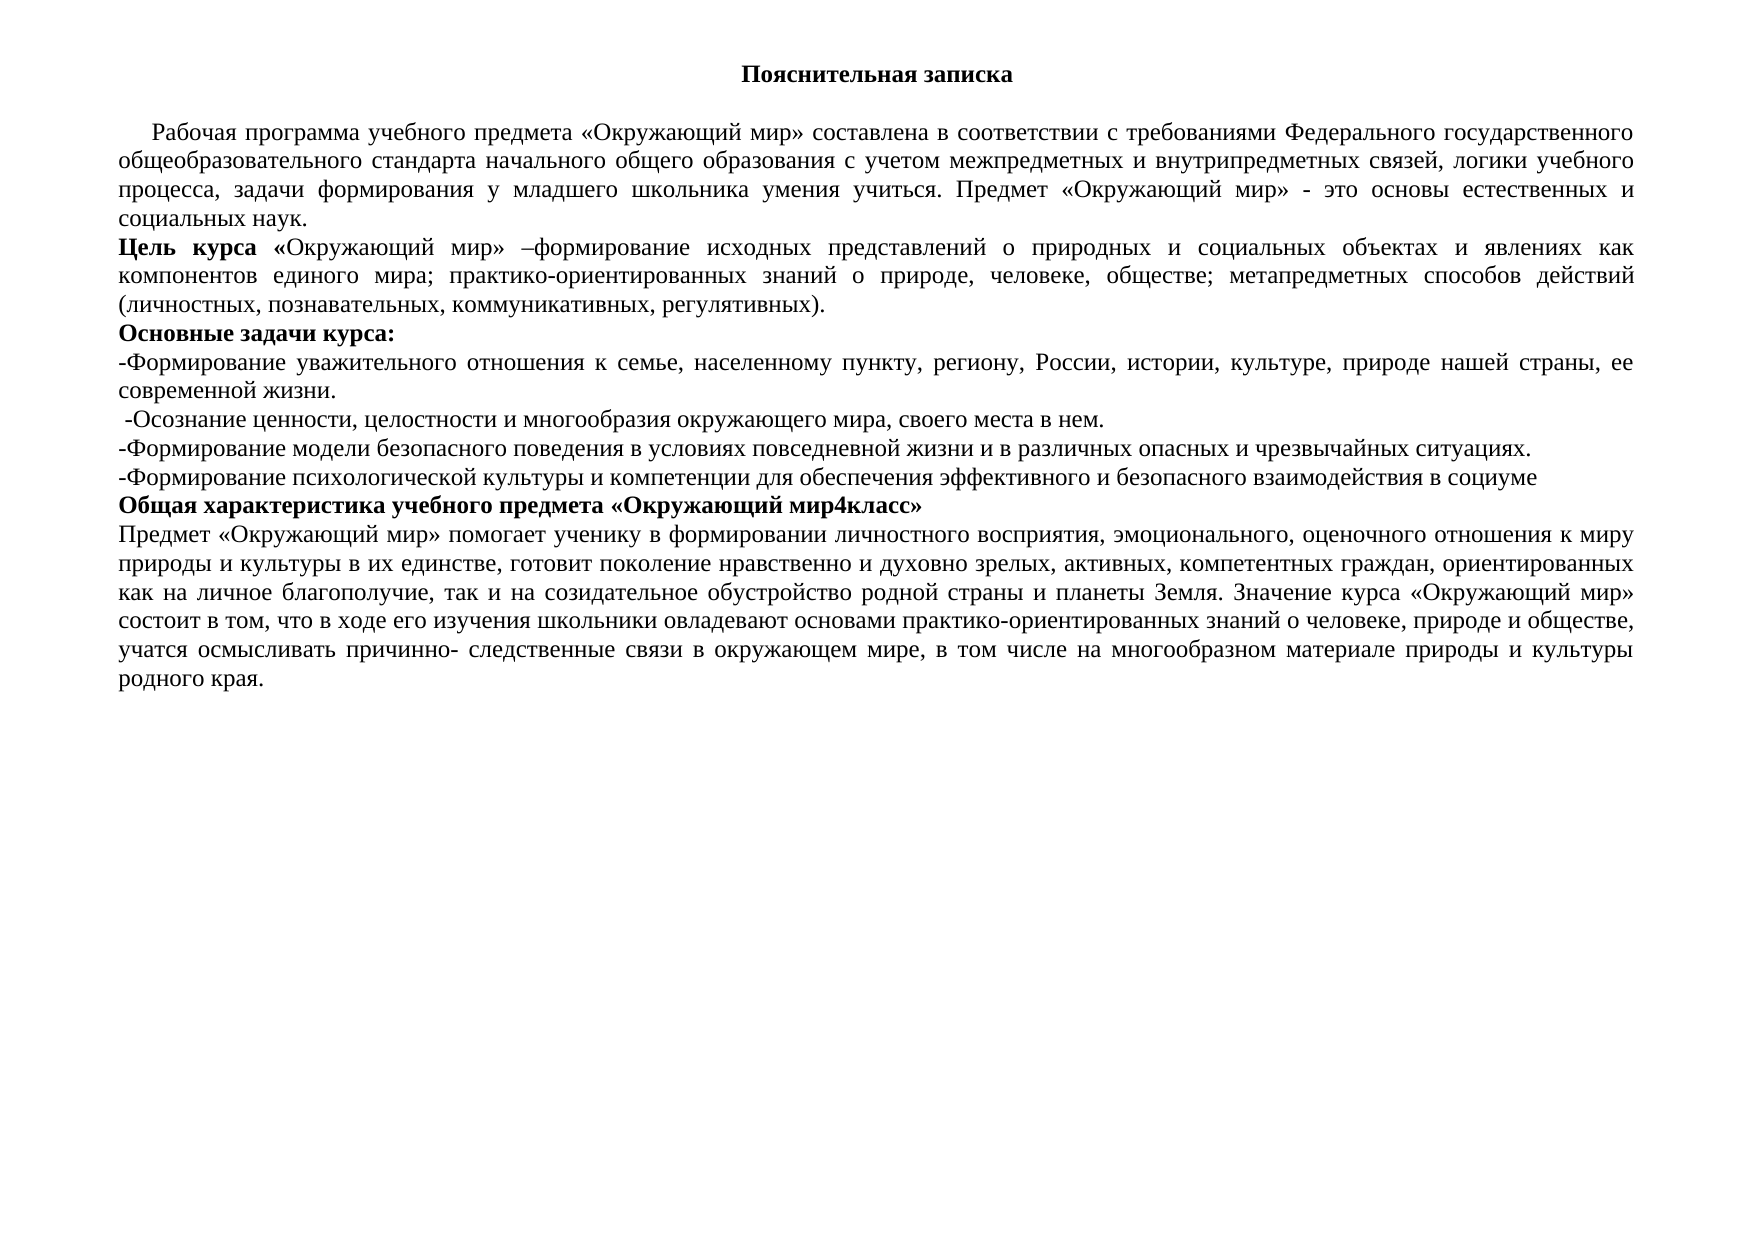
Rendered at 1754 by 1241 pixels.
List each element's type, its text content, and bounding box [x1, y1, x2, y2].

text -Осознание ценности, целостности и многообразия окружающего мира, своего места в нем. [118, 404, 1636, 433]
text Общая характеристика учебного предмета «Окружающий мир4класс» [118, 490, 1636, 519]
text Пояснительная записка [118, 59, 1636, 88]
text -Формирование психологической культуры и компетенции для обеспечения эффективного и безопасного взаимодействия в социуме [118, 462, 1636, 490]
text -Формирование уважительного отношения к семье, населенному пункту, региону, России, истории, культуре, природе нашей страны, ее современной жизни. [118, 347, 1636, 404]
text Основные задачи курса: [118, 318, 1636, 347]
text Предмет «Окружающий мир» помогает ученику в формировании личностного восприятия, эмоционального, оценочного отношения к миру природы и культуры в их единстве, готовит поколение нравственно и духовно зрелых, активных, компетентных граждан, ориентированных как на личное благополучие, так и на созидательное обустройство родной страны и планеты Земля. Значение курса «Окружающий мир» состоит в том, что в ходе его изучения школьники овладевают основами практико-ориентированных знаний о человеке, природе и обществе, учатся осмысливать причинно- следственные связи в окружающем мире, в том числе на многообразном материале природы и культуры родного края. [118, 519, 1636, 692]
text -Формирование модели безопасного поведения в условиях повседневной жизни и в различных опасных и чрезвычайных ситуациях. [118, 433, 1636, 462]
text Рабочая программа учебного предмета «Окружающий мир» составлена в соответствии с требованиями Федерального государственного общеобразовательного стандарта начального общего образования с учетом межпредметных и внутрипредметных связей, логики учебного процесса, задачи формирования у младшего школьника умения учиться. Предмет «Окружающий мир» - это основы естественных и социальных наук. [118, 117, 1636, 232]
text Цель курса «Окружающий мир» –формирование исходных представлений о природных и социальных объектах и явлениях как компонентов единого мира; практико-ориентированных знаний о природе, человеке, обществе; метапредметных способов действий (личностных, познавательных, коммуникативных, регулятивных). [118, 232, 1636, 318]
